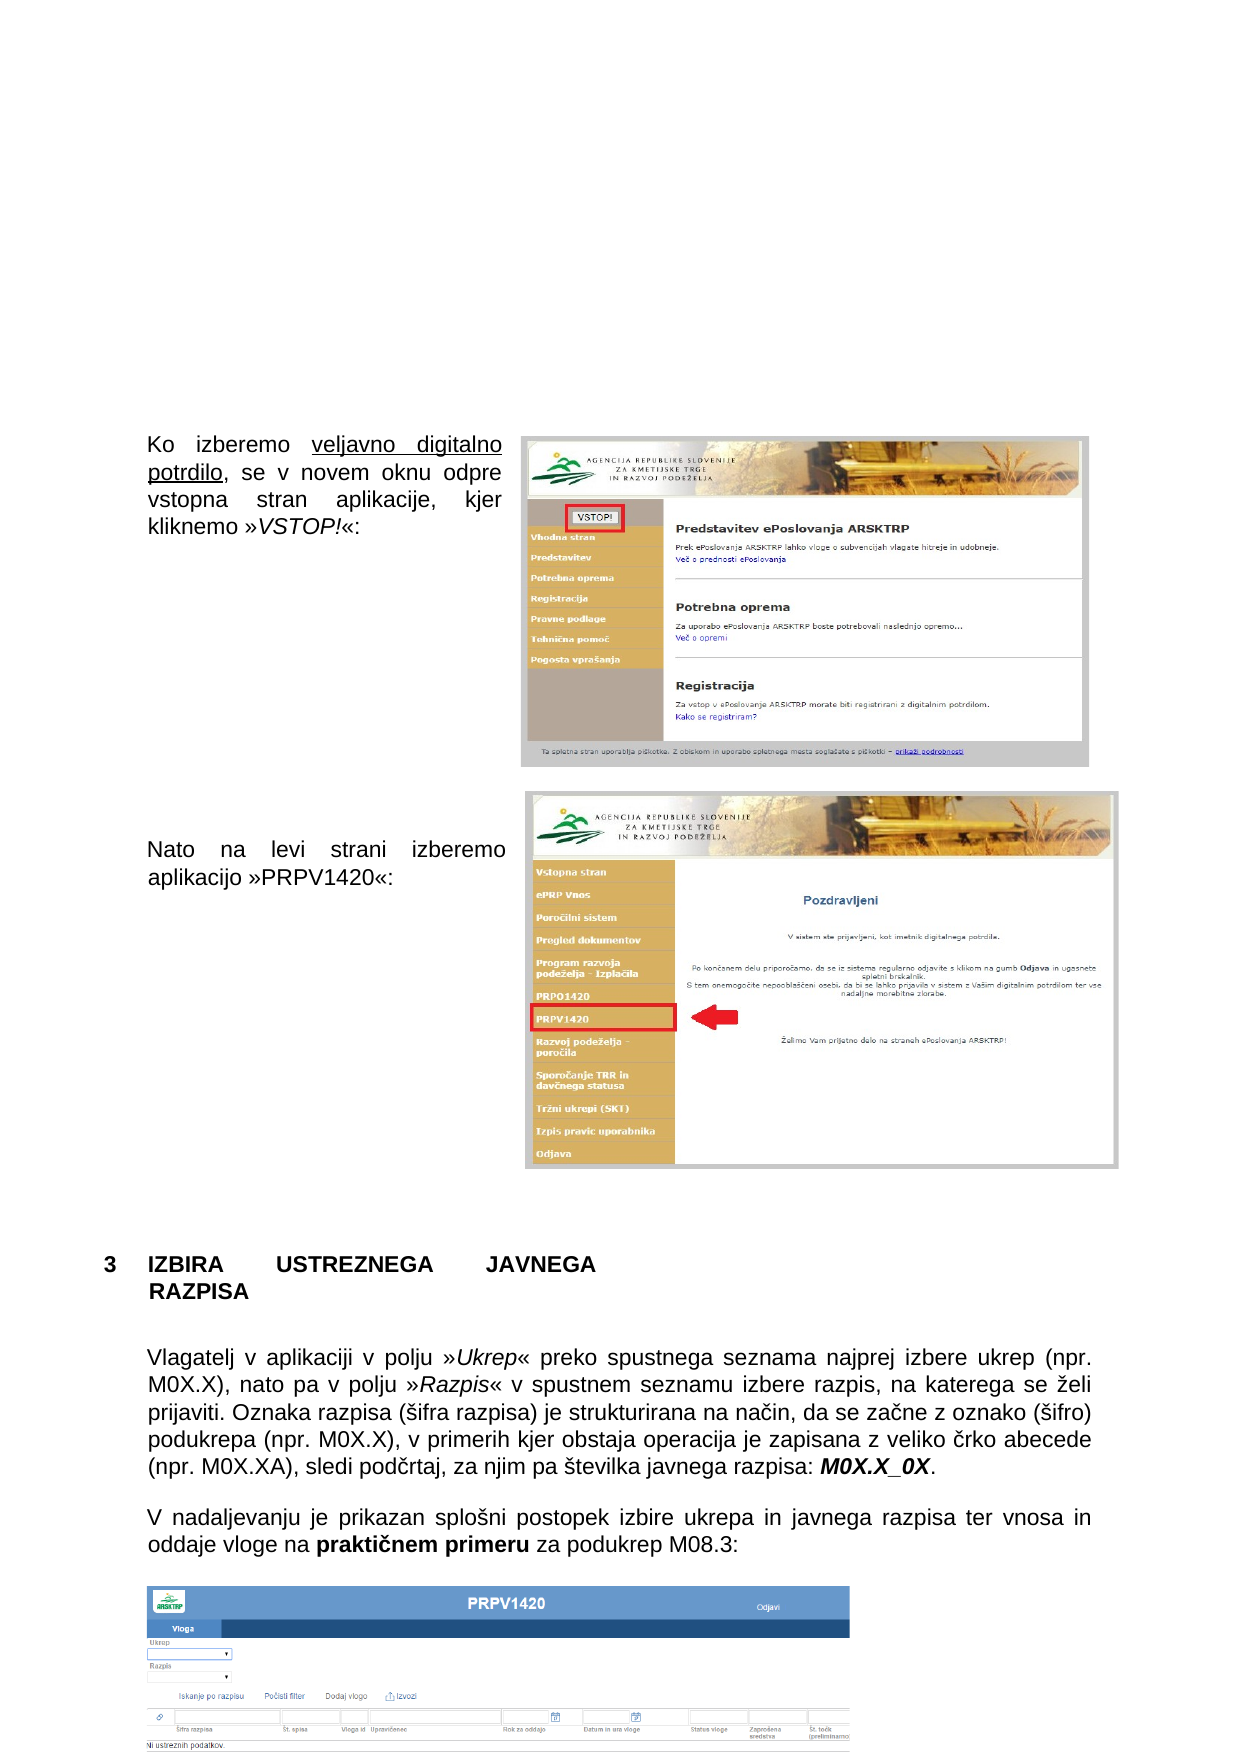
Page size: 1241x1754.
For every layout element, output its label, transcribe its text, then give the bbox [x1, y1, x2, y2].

text Vlagatelj v aplikaciji v polju »Ukrep« preko spustnega seznama najprej izbere ukrep (npr. M0X.X), nato pa v polju »Razpis« v spustnem seznamu izbere razpis, na katerega se želi prijaviti. Oznaka razpisa (šifra razpisa) je strukturirana na način, da se začne z oznako (šifro) podukrepa (npr. M0X.X), v primerih kjer obstaja operacija je zapisana z veliko črko abecede (npr. M0X.XA), sledi podčrtaj, za njim pa številka javnega razpisa: M0X.X_0X. [147, 1344, 1093, 1479]
picture [525, 791, 1118, 1169]
picture [146, 1586, 849, 1753]
text Nato na levi strani izberemo aplikacijo »PRPV1420«: [147, 836, 525, 890]
text Ko izberemo veljavno digitalno potrdilo, se v novem oknu odpre vstopna stran aplikacije, kjer kliknemo »VSTOP!«: [147, 431, 1093, 539]
subtitle IZBIRA USTREZNEGA JAVNEGA RAZPISA [104, 1251, 596, 1304]
text V nadaljevanju je prikazan splošni postopek izbire ukrepa in javnega razpisa ter vnosa in oddaje vloge na praktičnem primeru za podukrep M08.3: [147, 1504, 1093, 1557]
picture [520, 436, 1090, 768]
